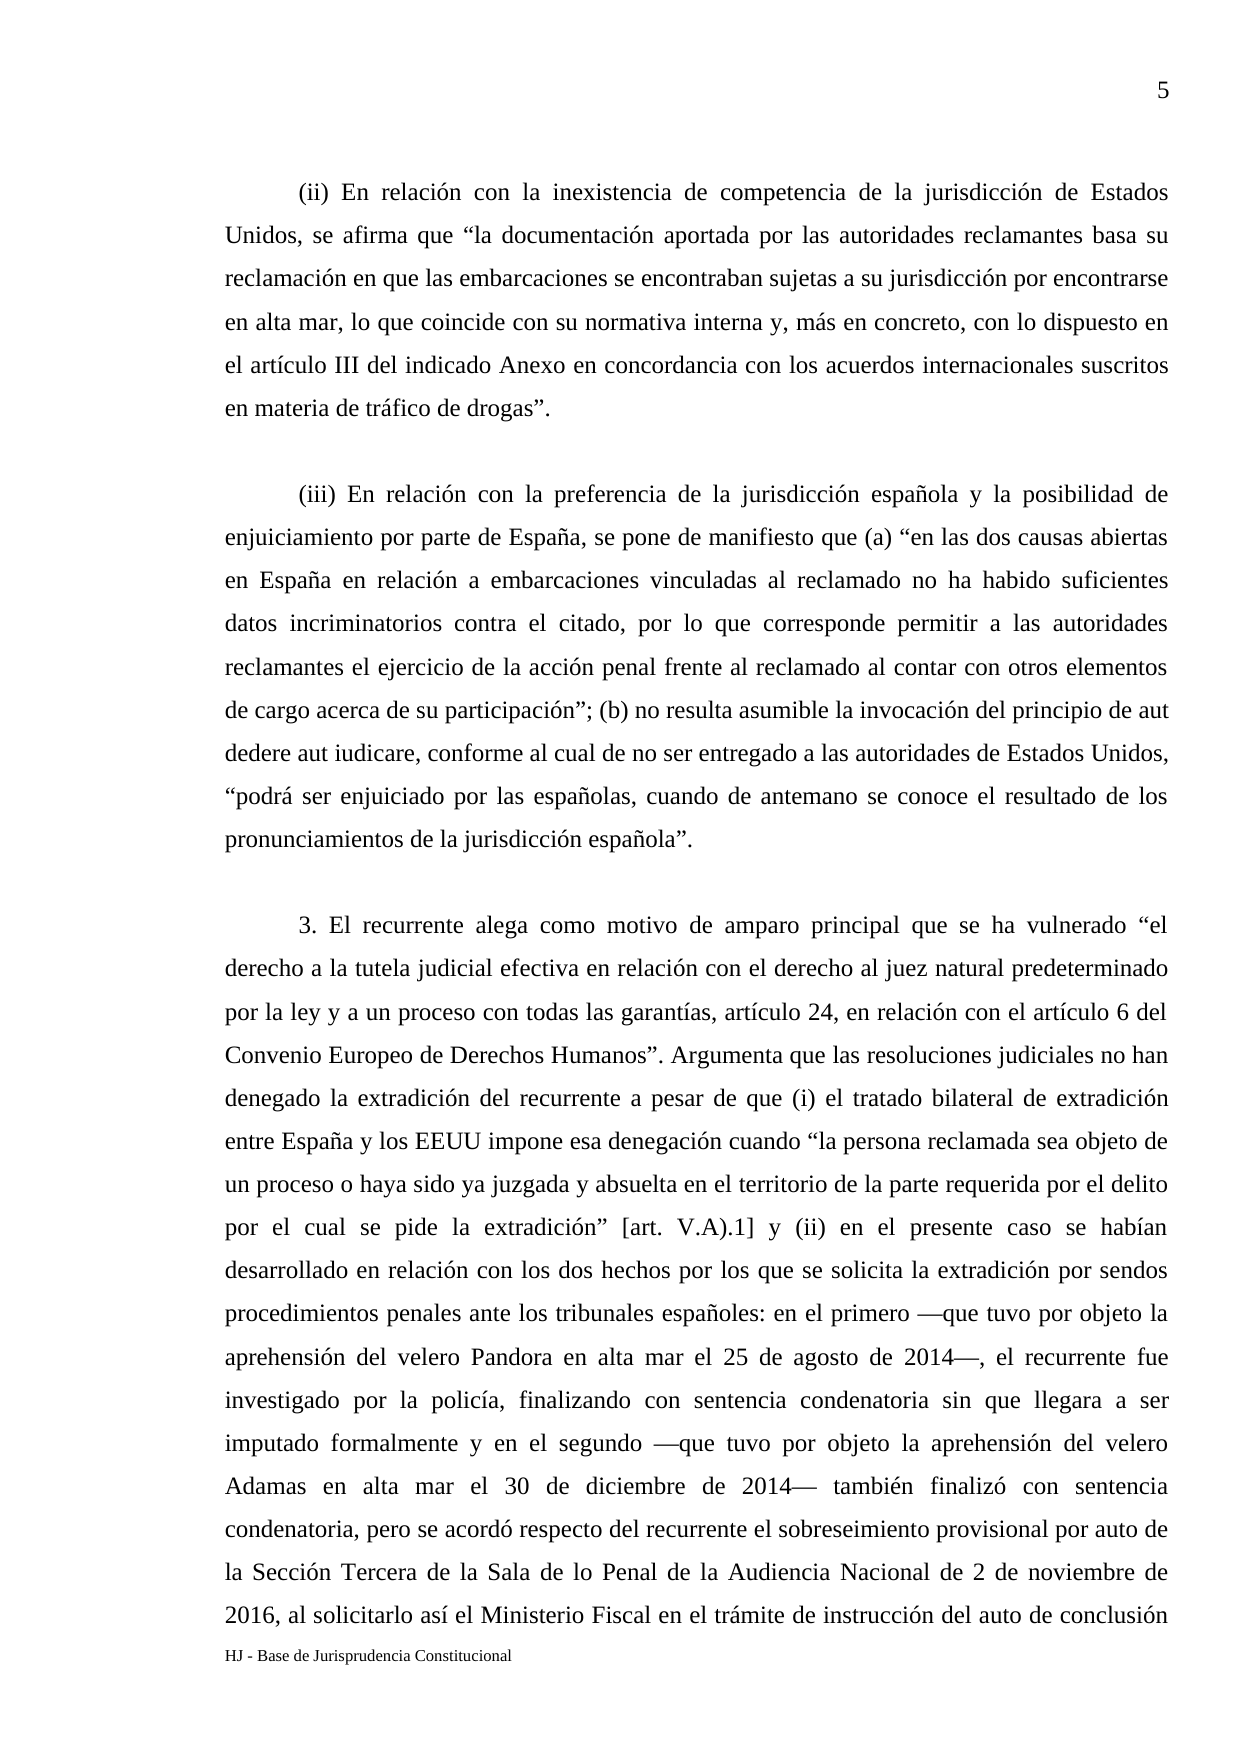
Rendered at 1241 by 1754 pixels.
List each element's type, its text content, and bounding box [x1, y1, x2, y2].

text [224, 910, 1169, 1629]
text (ii) En relación con la inexistencia de competencia de la jurisdicción de Estados Unidos, se afirma que “la documentación aportada por las autoridades reclamantes basa su reclamación en que las embarcaciones se encontraban sujetas a su jurisdicción por encontrarse en alta mar, lo que coincide con su normativa interna y, más en concreto, con lo dispuesto en el artículo III del indicado Anexo en concordancia con los acuerdos internacionales suscritos en materia de tráfico de drogas”. [224, 177, 1169, 422]
text (iii) En relación con la preferencia de la jurisdicción española y la posibilidad de enjuiciamiento por parte de España, se pone de manifiesto que (a) “en las dos causas abiertas en España en relación a embarcaciones vinculadas al reclamado no ha habido suficientes datos incriminatorios contra el citado, por lo que corresponde permitir a las autoridades reclamantes el ejercicio de la acción penal frente al reclamado al contar con otros elementos de cargo acerca de su participación”; (b) no resulta asumible la invocación del principio de aut dedere aut iudicare, conforme al cual de no ser entregado a las autoridades de Estados Unidos, “podrá ser enjuiciado por las españolas, cuando de antemano se conoce el resultado de los pronunciamientos de la jurisdicción española”. [224, 479, 1169, 853]
